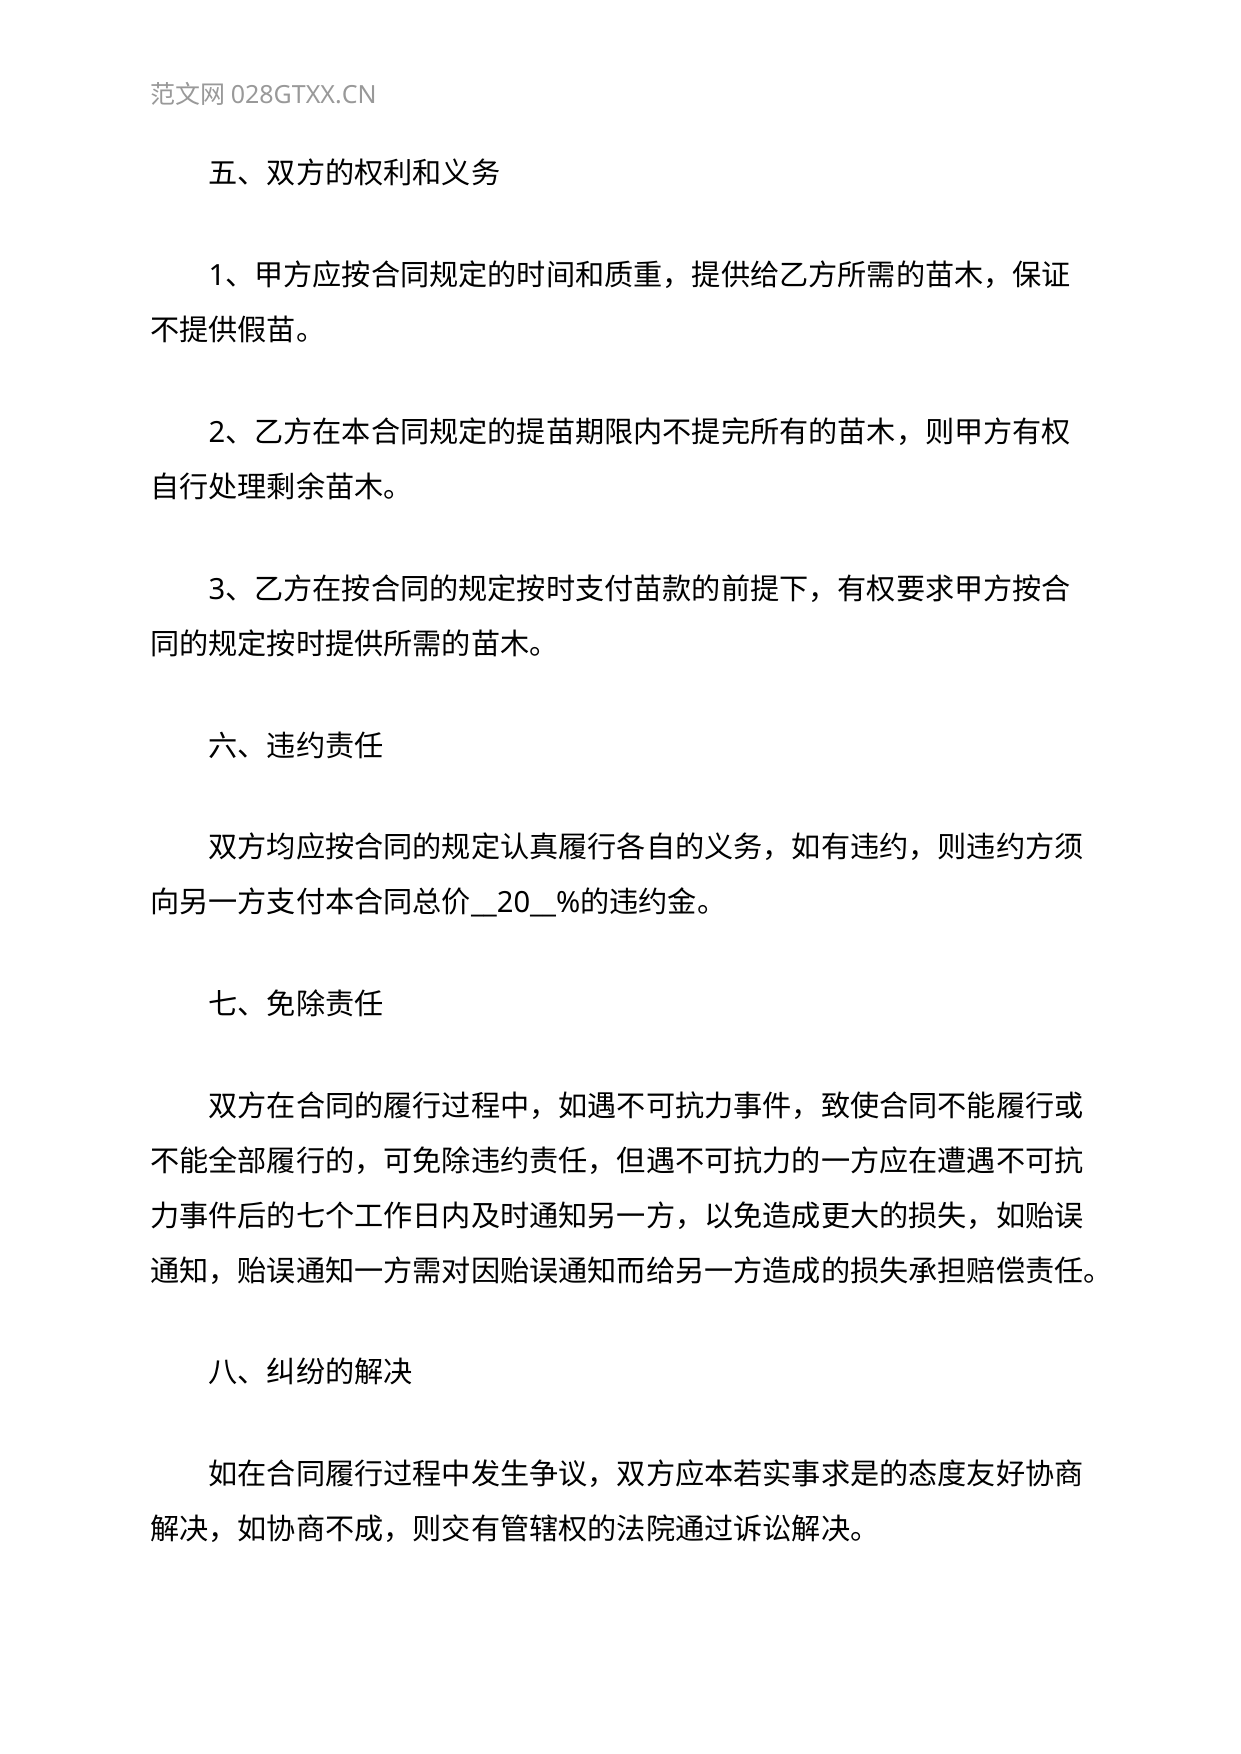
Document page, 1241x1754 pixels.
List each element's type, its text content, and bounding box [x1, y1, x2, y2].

text 如在合同履行过程中发生争议，双方应本若实事求是的态度友好协商解决，如协商不成，则交有管辖权的法院通过诉讼解决。 [150, 1451, 1090, 1548]
text 3、乙方在按合同的规定按时支付苗款的前提下，有权要求甲方按合同的规定按时提供所需的苗木。 [150, 565, 1090, 663]
text 双方均应按合同的规定认真履行各自的义务，如有违约，则违约方须向另一方支付本合同总价__20__%的违约金。 [150, 824, 1090, 921]
text 双方在合同的履行过程中，如遇不可抗力事件，致使合同不能履行或不能全部履行的，可免除违约责任，但遇不可抗力的一方应在遭遇不可抗力事件后的七个工作日内及时通知另一方，以免造成更大的损失，如贻误通知，贻误通知一方需对因贻误通知而给另一方造成的损失承担赔偿责任。 [150, 1082, 1090, 1289]
text 七、免除责任 [150, 981, 1090, 1023]
text 五、双方的权利和义务 [150, 150, 1090, 192]
text 1、甲方应按合同规定的时间和质重，提供给乙方所需的苗木，保证不提供假苗。 [150, 252, 1090, 349]
text 六、违约责任 [150, 722, 1090, 764]
text 八、纠纷的解决 [150, 1349, 1090, 1391]
text 2、乙方在本合同规定的提苗期限内不提完所有的苗木，则甲方有权自行处理剩余苗木。 [150, 408, 1090, 506]
